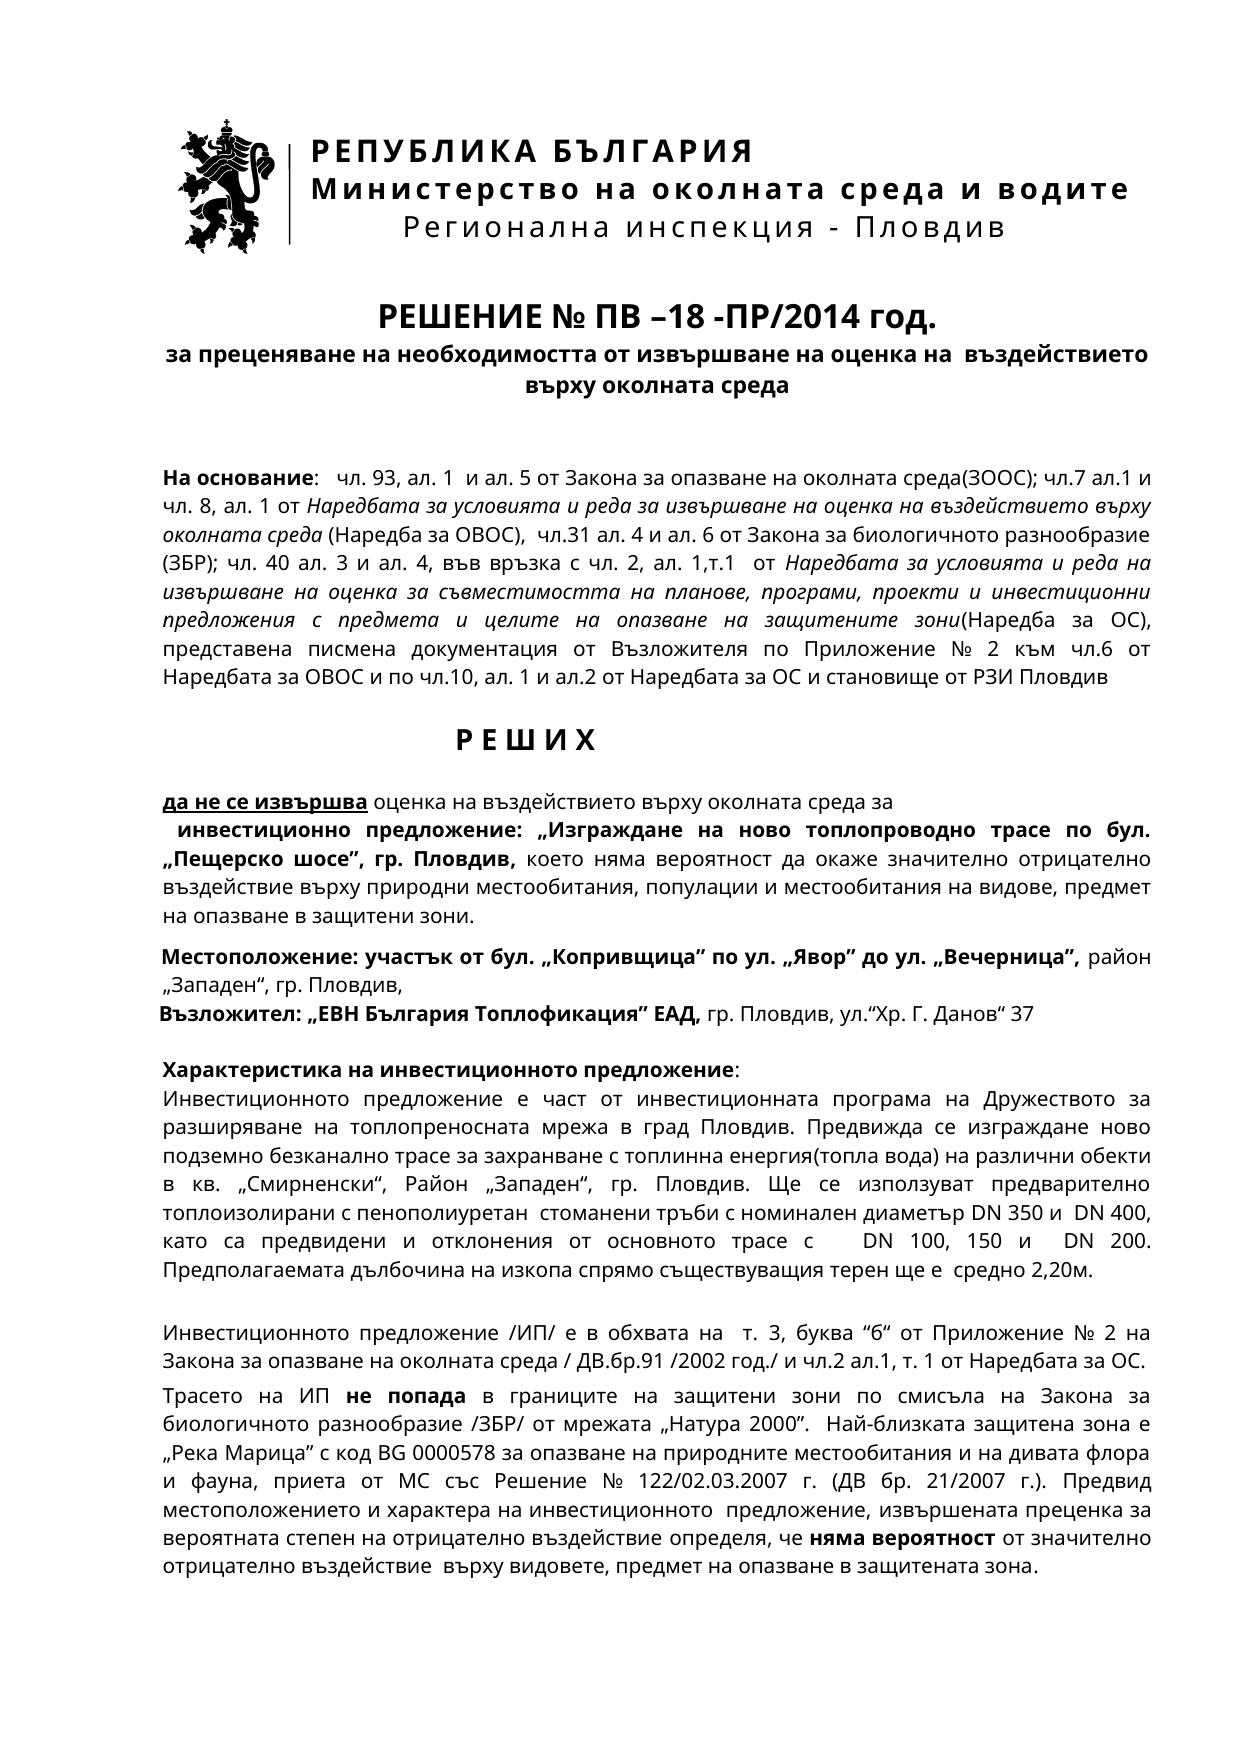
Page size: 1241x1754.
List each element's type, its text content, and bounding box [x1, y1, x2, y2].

text Възложител: „ЕВН България Топлофикация” ЕАД, гр. Пловдив, ул.“Хр. Г. Данов“ 37 [148, 999, 1152, 1027]
text На основание: чл. 93, ал. 1 и ал. 5 от Закона за опазване на околната среда(ЗООС); чл.7 ал.1 и чл. 8, ал. 1 от Наредбата за условията и реда за извършване на оценка на въздействието върху околната среда (Наредба за ОВОС), чл.31 ал. 4 и ал. 6 от Закона за биологичното разнообразие (ЗБР); чл. 40 ал. 3 и ал. 4, във връзка с чл. 2, ал. 1,т.1 от Наредбата за условията и реда на извършване на оценка за съвместимостта на планове, програми, проекти и инвестиционни предложения с предмета и целите на опазване на защитените зони(Наредба за ОС), представена писмена документация от Възложителя по Приложение № 2 към чл.6 от Наредбата за ОВОС и по чл.10, ал. 1 и ал.2 от Наредбата за ОС и становище от РЗИ Пловдив [162, 463, 1152, 691]
text да не се извършва оценка на въздействието върху околната среда за [162, 787, 1152, 816]
text инвестиционно предложение: „Изграждане на ново топлопроводно трасе по бул. „Пещерско шосе”, гр. Пловдив, което няма вероятност да окаже значително отрицателно въздействие върху природни местообитания, популации и местообитания на видове, предмет на опазване в защитени зони. [148, 816, 1152, 929]
text РЕШЕНИЕ № ПВ –18 -ПР/2014 год. [162, 293, 1152, 338]
text Характеристика на инвестиционното предложение: [162, 1056, 1152, 1084]
text за преценяване на необходимостта от извършване на оценка на въздействието върху околната среда [162, 338, 1152, 401]
text Инвестиционното предложение /ИП/ е в обхвата на т. 3, буква “б“ от Приложение № 2 на Закона за опазване на околната среда / ДВ.бр.91 /2002 год./ и чл.2 ал.1, т. 1 от Наредбата за ОС. [162, 1318, 1152, 1375]
text Трасето на ИП не попада в границите на защитени зони по смисъла на Закона за биологичното разнообразие /ЗБР/ от мрежата „Натура . Най-близката защитена зона е „Река Марица” с код BG 0000578 за опазване на природните местообитания и на дивата флора и фауна, приета от МС със Решение № 122/02.03.2007 г. (ДВ бр. 21/2007 г.). Предвид местоположението и характера на инвестиционното предложение, извършената преценка за вероятната степен на отрицателно въздействие определя, че няма вероятност от значително отрицателно въздействие върху видовете, предмет на опазване в защитената зона. [162, 1381, 1152, 1580]
text Mестоположение: участък от бул. „Копривщица” по ул. „Явор” до ул. „Вечерница”, район „Западен“, гр. Пловдив, [148, 942, 1152, 999]
text Инвестиционното предложение е част от инвестиционната програма на Дружеството за разширяване на топлопреносната мрежа в град Пловдив. Предвижда се изграждане ново подземно безканално трасе за захранване с топлинна енергия(топла вода) на различни обекти в кв. „Смирненски“, Район „Западен“, гр. Пловдив. Ще се използуват предварително топлоизолирани с пенополиуретан стоманени тръби с номинален диаметър DN 350 и DN 400, като са предвидени и отклонения от основното трасе с DN 100, 150 и DN 200. Предполагаемата дълбочина на изкопа спрямо съществуващия терен ще е средно 2,20м. [162, 1084, 1152, 1283]
text Р Е Ш И Х [162, 719, 1152, 759]
